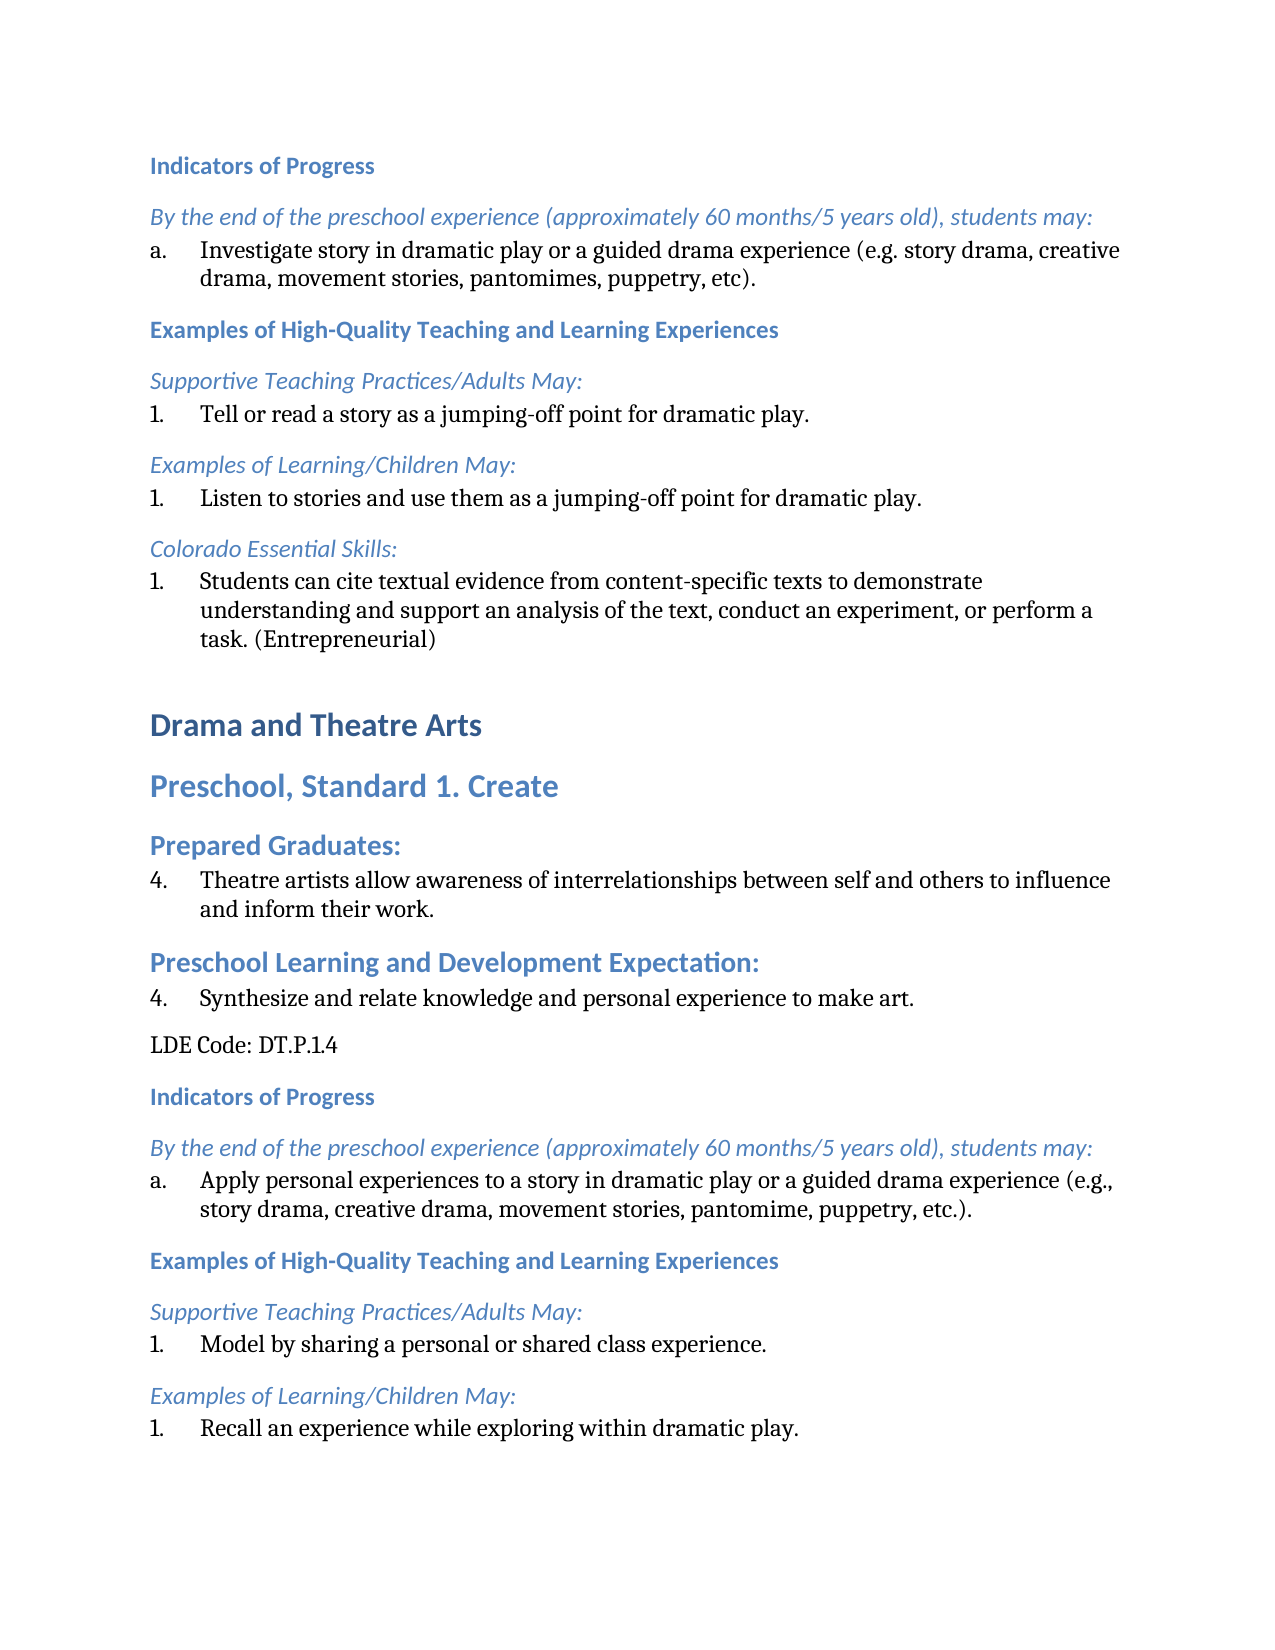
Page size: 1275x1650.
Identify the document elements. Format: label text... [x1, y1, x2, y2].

list Synthesize and relate knowledge and personal experience to make art. [150, 984, 1125, 1012]
subtitle Examples of High-Quality Teaching and Learning Experiences [150, 314, 1125, 344]
subtitle Drama and Theatre Arts [150, 703, 1125, 744]
list Students can cite textual evidence from content-specific texts to demonstrate understanding and support an analysis of the text, conduct an experiment, or perform a task. (Entrepreneurial) [150, 567, 1125, 653]
text LDE Code: DT.P.1.4 [150, 1031, 1125, 1060]
subtitle Preschool Learning and Development Expectation: [150, 944, 1125, 980]
subtitle Supportive Teaching Practices/Adults May: [150, 365, 1125, 396]
subtitle Indicators of Progress [150, 150, 1125, 181]
subtitle Supportive Teaching Practices/Adults May: [150, 1296, 1125, 1327]
list Apply personal experiences to a story in dramatic play or a guided drama experience (e.g., story drama, creative drama, movement stories, pantomime, puppetry, etc.). [150, 1166, 1125, 1224]
subtitle Indicators of Progress [150, 1081, 1125, 1111]
subtitle Examples of High-Quality Teaching and Learning Experiences [150, 1245, 1125, 1275]
subtitle Colorado Essential Skills: [150, 533, 1125, 563]
list Tell or read a story as a jumping-off point for dramatic play. [150, 399, 1125, 428]
list Theatre artists allow awareness of interrelationships between self and others to influence and inform their work. [150, 866, 1125, 923]
subtitle By the end of the preschool experience (approximately 60 months/5 years old), students may: [150, 1132, 1125, 1163]
list Recall an experience while exploring within dramatic play. [150, 1414, 1125, 1443]
subtitle Examples of Learning/Children May: [150, 1380, 1125, 1411]
subtitle Examples of Learning/Children May: [150, 449, 1125, 480]
subtitle Preschool, Standard 1. Create [150, 765, 1125, 806]
list Model by sharing a personal or shared class experience. [150, 1330, 1125, 1359]
subtitle By the end of the preschool experience (approximately 60 months/5 years old), students may: [150, 201, 1125, 232]
list Investigate story in dramatic play or a guided drama experience (e.g. story drama, creative drama, movement stories, pantomimes, puppetry, etc). [150, 236, 1125, 293]
subtitle Prepared Graduates: [150, 827, 1125, 862]
list Listen to stories and use them as a jumping-off point for dramatic play. [150, 483, 1125, 512]
